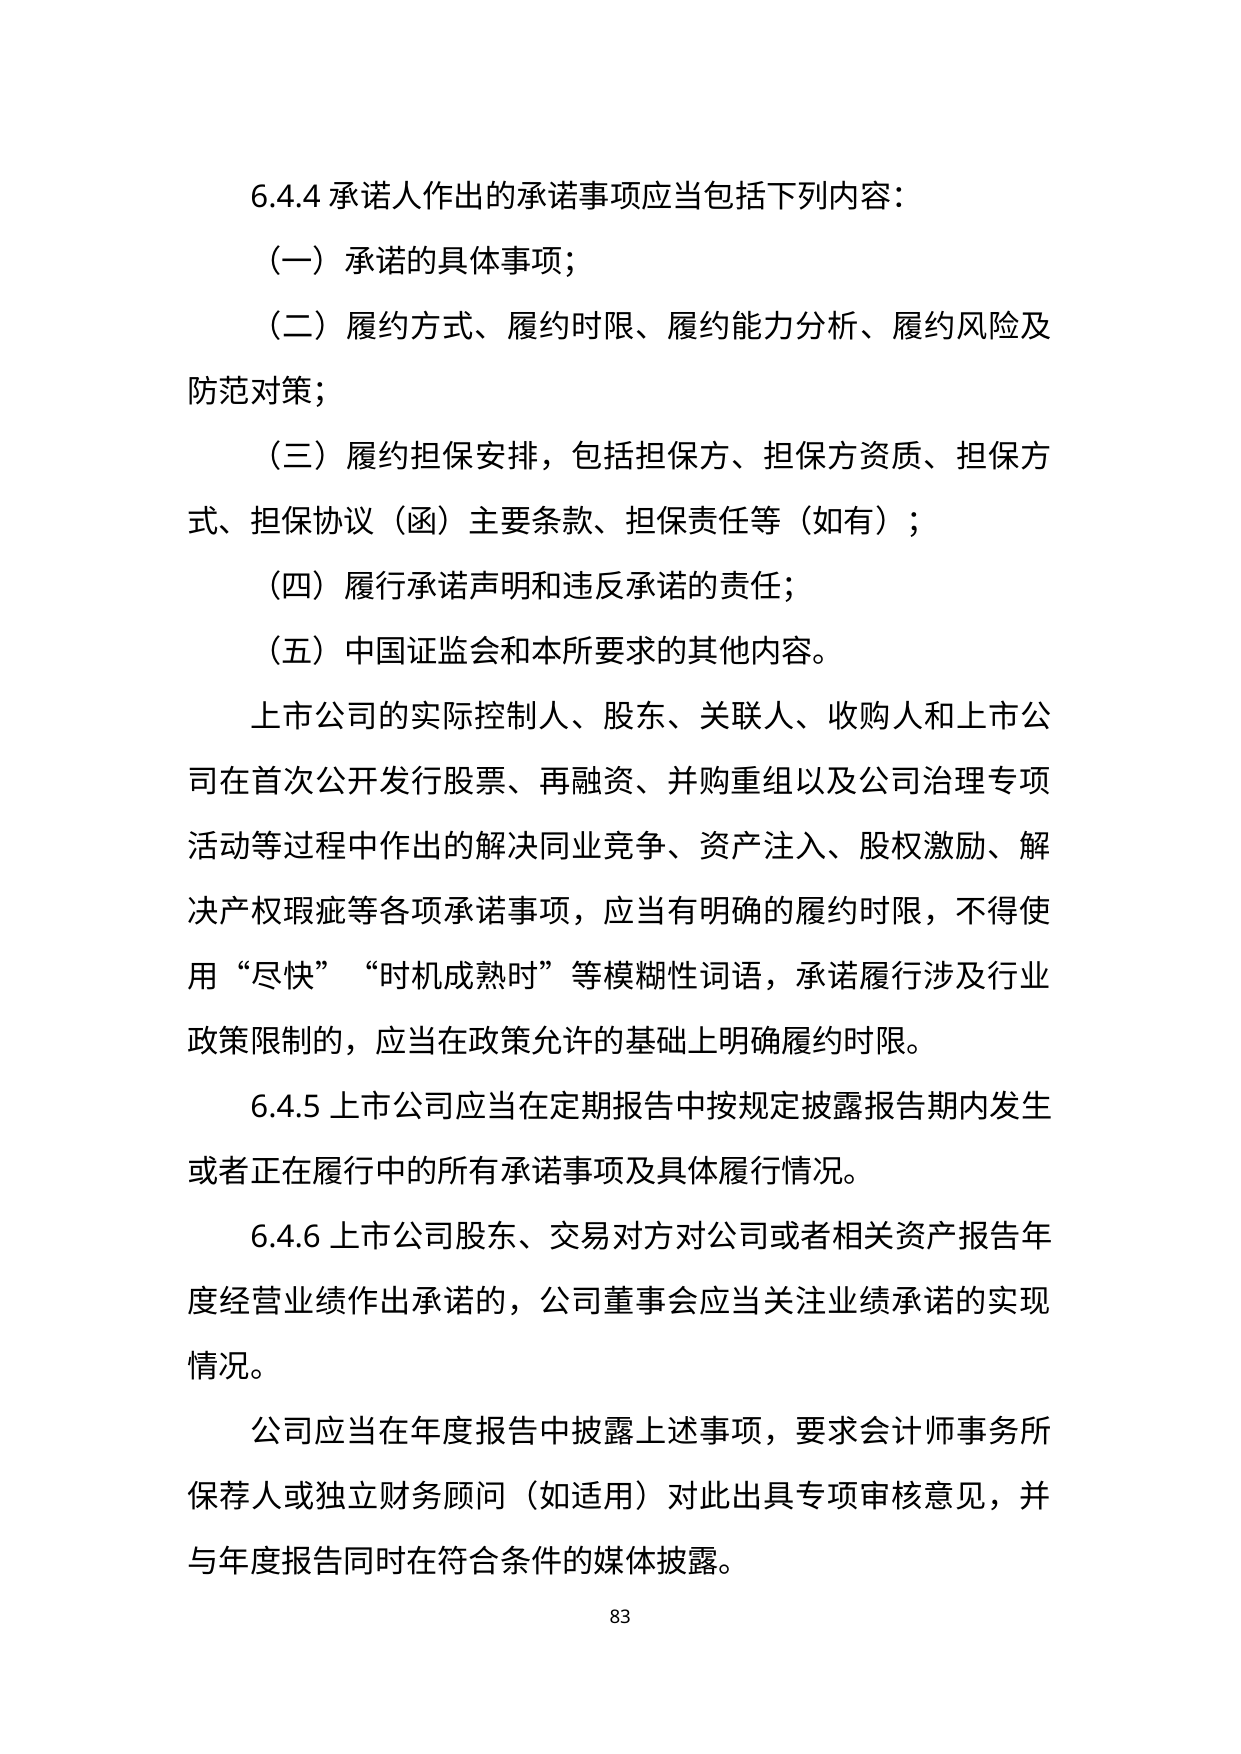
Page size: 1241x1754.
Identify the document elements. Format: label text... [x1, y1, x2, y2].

text （三）履约担保安排，包括担保方、担保方资质、担保方式、担保协议（函）主要条款、担保责任等（如有）； [187, 422, 1053, 552]
text （四）履行承诺声明和违反承诺的责任； [187, 552, 1053, 617]
text （二）履约方式、履约时限、履约能力分析、履约风险及防范对策； [187, 292, 1053, 422]
text 6.4.4 承诺人作出的承诺事项应当包括下列内容： [187, 162, 1053, 227]
text （一）承诺的具体事项； [187, 227, 1053, 292]
text 公司应当在年度报告中披露上述事项，要求会计师事务所、保荐人或独立财务顾问（如适用）对此出具专项审核意见，并与年度报告同时在符合条件的媒体披露。 [187, 1397, 1053, 1592]
text （五）中国证监会和本所要求的其他内容。 [187, 617, 1053, 682]
text 上市公司的实际控制人、股东、关联人、收购人和上市公司在首次公开发行股票、再融资、并购重组以及公司治理专项活动等过程中作出的解决同业竞争、资产注入、股权激励、解决产权瑕疵等各项承诺事项，应当有明确的履约时限，不得使用“尽快”“时机成熟时”等模糊性词语，承诺履行涉及行业政策限制的，应当在政策允许的基础上明确履约时限。 [187, 682, 1053, 1072]
text 6.4.5 上市公司应当在定期报告中按规定披露报告期内发生或者正在履行中的所有承诺事项及具体履行情况。 [187, 1072, 1053, 1202]
text 6.4.6 上市公司股东、交易对方对公司或者相关资产报告年度经营业绩作出承诺的，公司董事会应当关注业绩承诺的实现情况。 [187, 1202, 1053, 1397]
